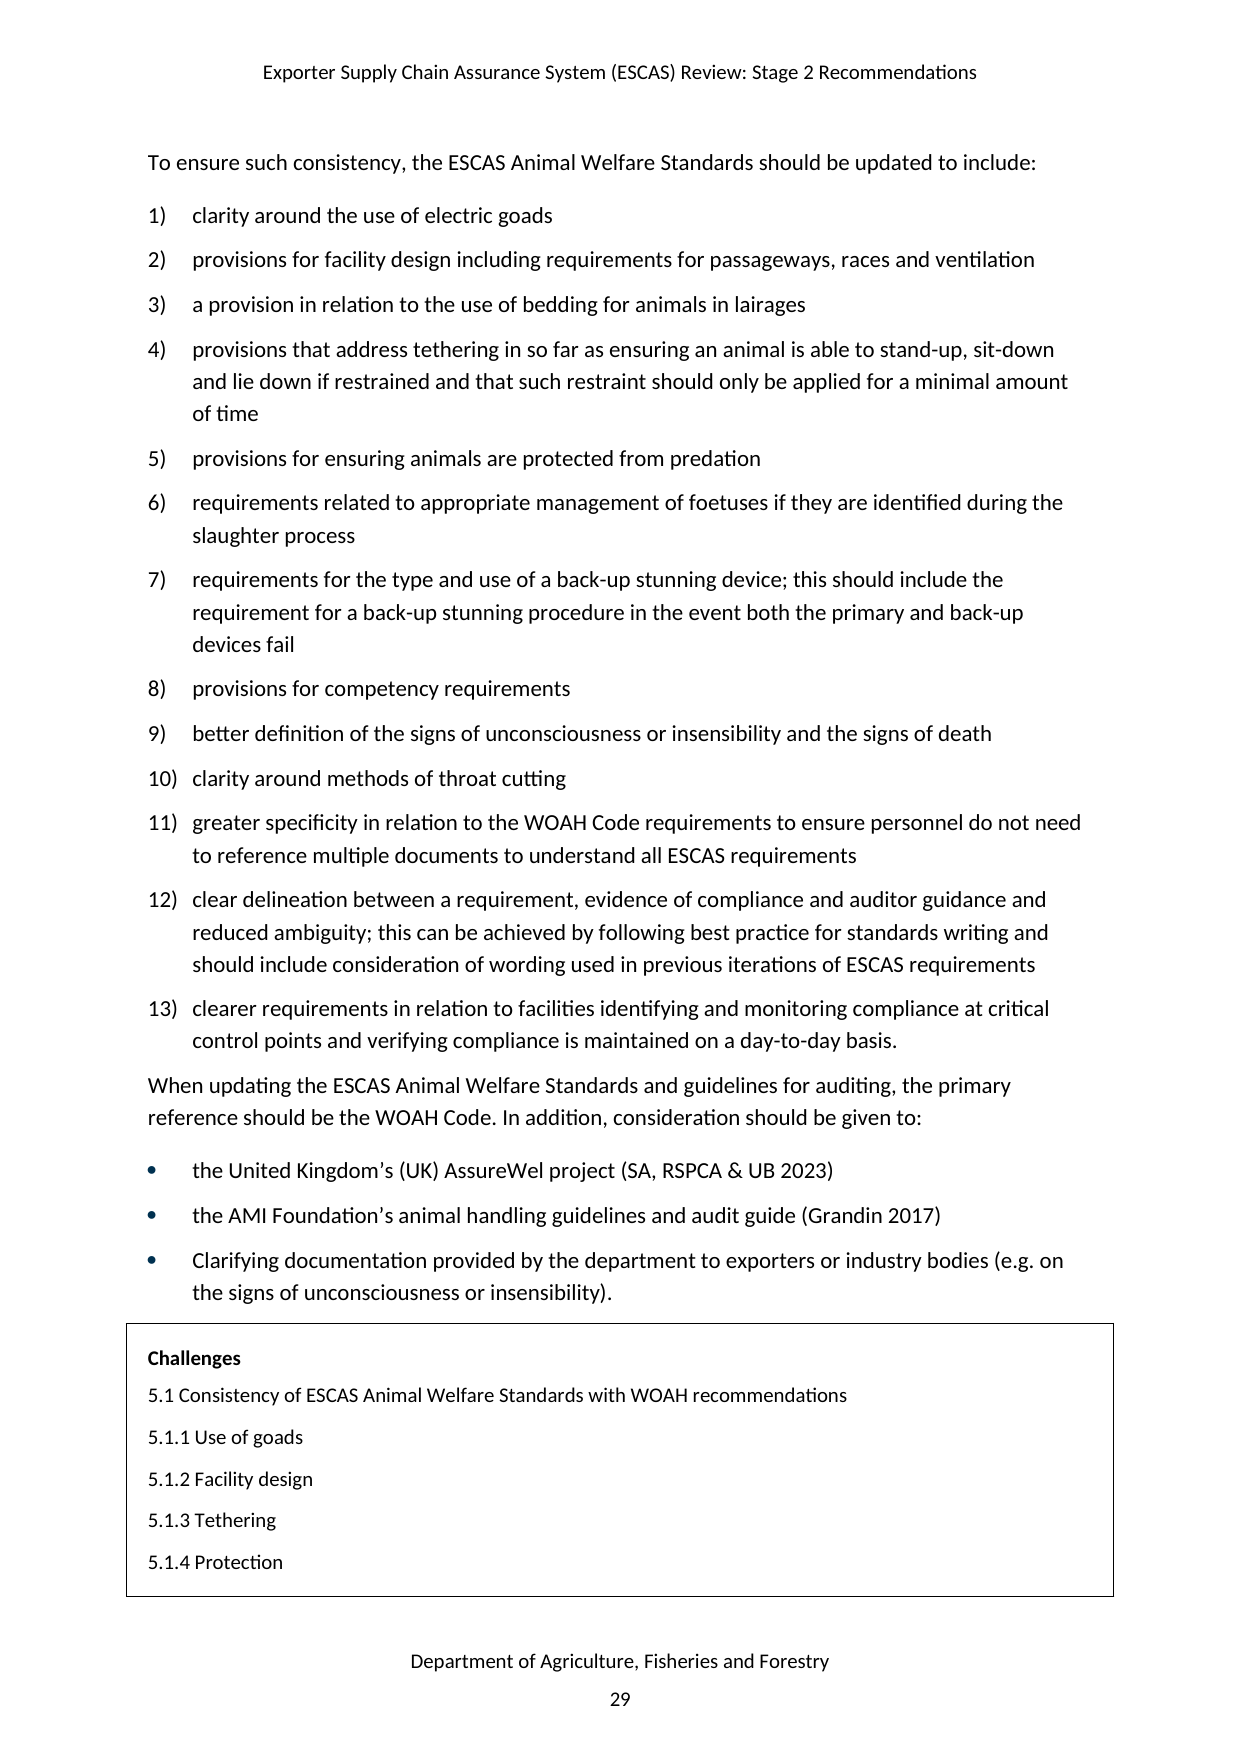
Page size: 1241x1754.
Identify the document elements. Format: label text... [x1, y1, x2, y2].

subtitle Challenges [127, 1324, 1113, 1361]
list the United Kingdom’s (UK) AssureWel project (SA, RSPCA & UB 2023) [148, 1157, 1092, 1184]
list clear delineation between a requirement, evidence of compliance and auditor guidance and reduced ambiguity; this can be achieved by following best practice for standards writing and should include consideration of wording used in previous iterations of ESCAS requirements [148, 885, 1092, 978]
list requirements related to appropriate management of foetuses if they are identified during the slaughter process [148, 488, 1092, 549]
text To ensure such consistency, the ESCAS Animal Welfare Standards should be updated to include: [148, 148, 1092, 176]
text When updating the ESCAS Animal Welfare Standards and guidelines for auditing, the primary reference should be the WOAH Code. In addition, consideration should be given to: [148, 1071, 1092, 1132]
list better definition of the signs of unconsciousness or insensibility and the signs of death [148, 719, 1092, 747]
list provisions that address tethering in so far as ensuring an animal is able to stand-up, sit-down and lie down if restrained and that such restraint should only be applied for a minimal amount of time [148, 335, 1092, 427]
text 5.1 Consistency of ESCAS Animal Welfare Standards with WOAH recommendations [127, 1361, 1113, 1402]
list clarity around methods of throat cutting [148, 764, 1092, 792]
text 5.1.2 Facility design [127, 1444, 1113, 1486]
text 5.1.3 Tethering [127, 1486, 1113, 1527]
list provisions for ensuring animals are protected from predation [148, 444, 1092, 472]
list Clarifying documentation provided by the department to exporters or industry bodies (e.g. on the signs of unconsciousness or insensibility). [148, 1246, 1092, 1306]
list clarity around the use of electric goads [148, 201, 1092, 229]
list provisions for facility design including requirements for passageways, races and ventilation [148, 245, 1092, 273]
text 5.1.1 Use of goads [127, 1402, 1113, 1444]
list a provision in relation to the use of bedding for animals in lairages [148, 290, 1092, 318]
list the AMI Foundation’s animal handling guidelines and audit guide (Grandin 2017) [148, 1201, 1092, 1229]
list greater specificity in relation to the WOAH Code requirements to ensure personnel do not need to reference multiple documents to understand all ESCAS requirements [148, 808, 1092, 869]
list provisions for competency requirements [148, 674, 1092, 702]
list clearer requirements in relation to facilities identifying and monitoring compliance at critical control points and verifying compliance is maintained on a day-to-day basis. [148, 994, 1092, 1055]
text 5.1.4 Protection [127, 1527, 1113, 1596]
list requirements for the type and use of a back-up stunning device; this should include the requirement for a back-up stunning procedure in the event both the primary and back-up devices fail [148, 565, 1092, 658]
